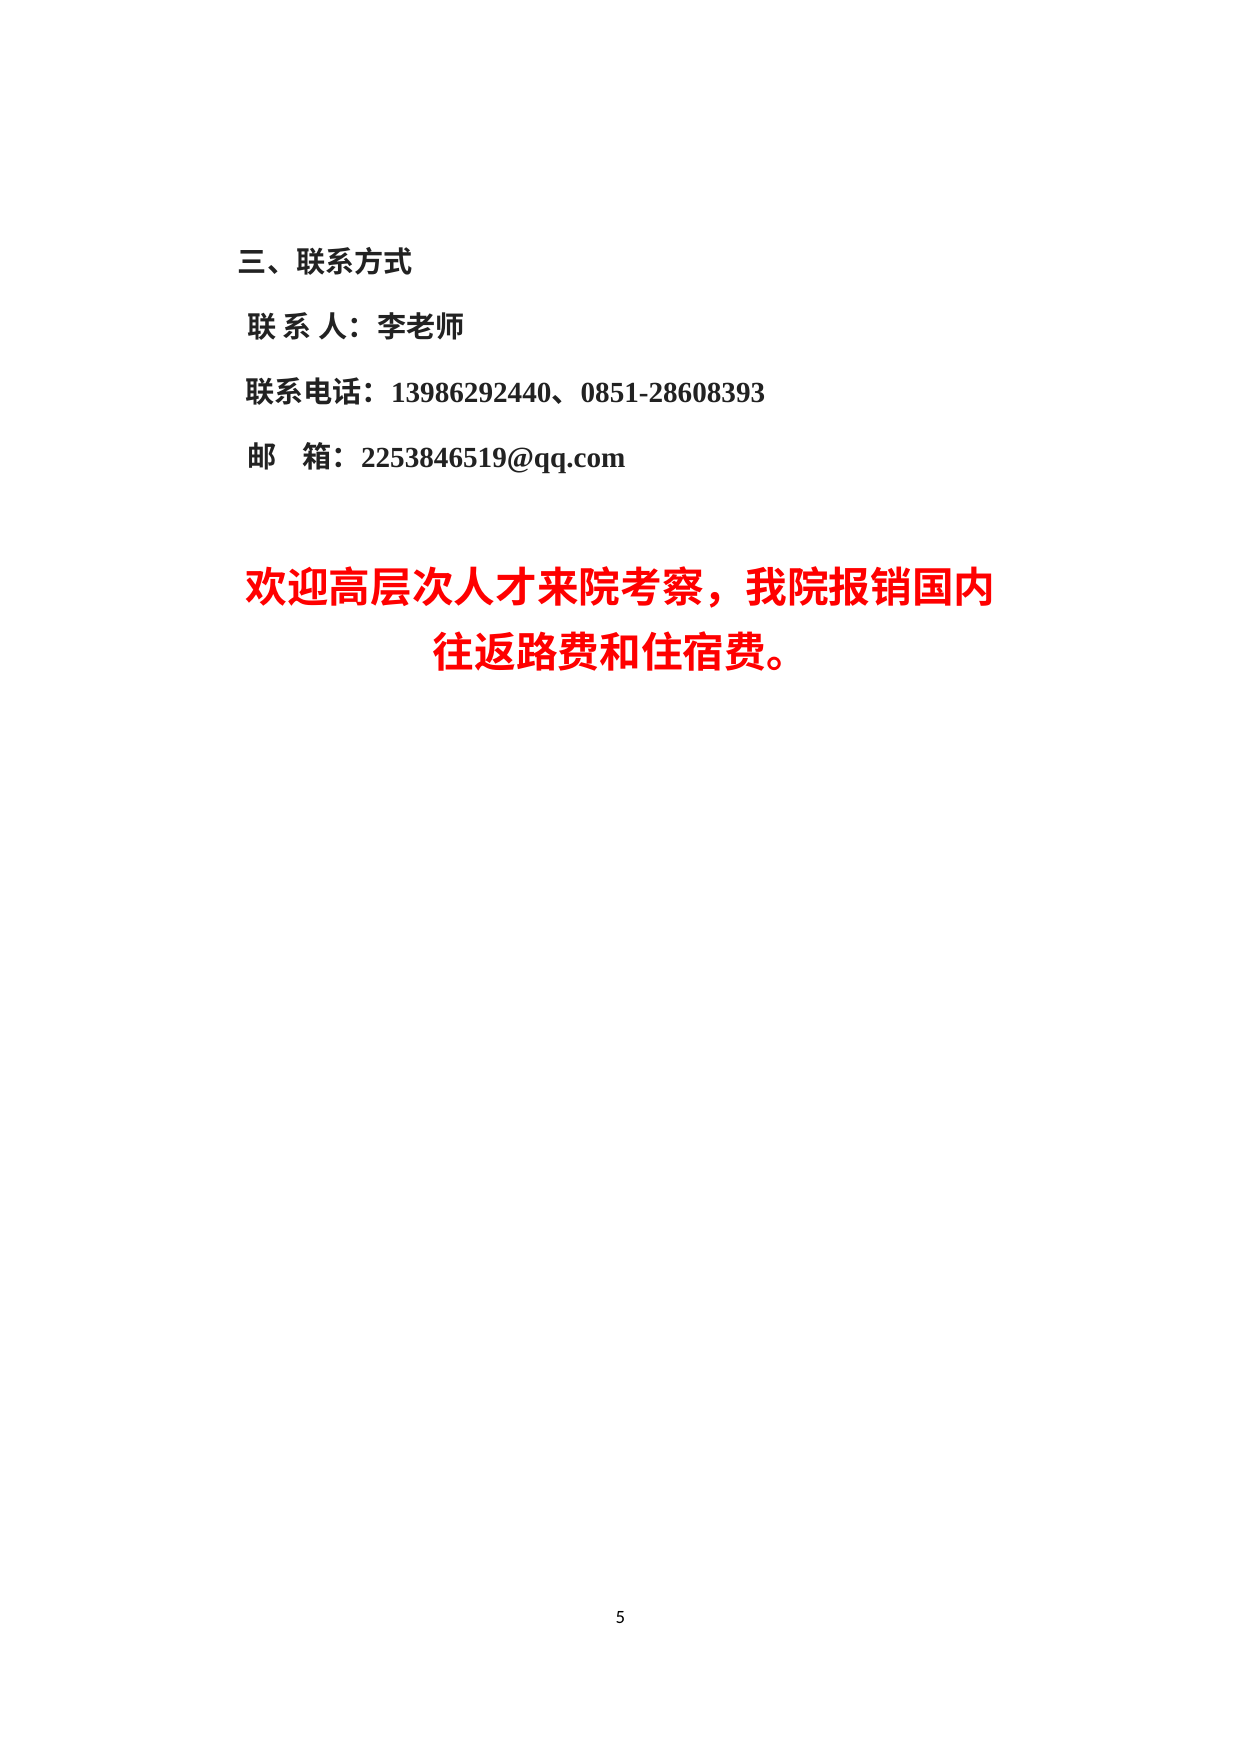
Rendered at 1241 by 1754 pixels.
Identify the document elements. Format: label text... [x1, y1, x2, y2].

text 联系电话：13986292440、0851-28608393 [187, 357, 1053, 422]
text 三、联系方式 [187, 227, 1053, 292]
text 欢迎高层次人才来院考察，我院报销国内 [187, 552, 1053, 617]
text 联 系 人：李老师 [187, 292, 1053, 357]
text 邮 箱：2253846519@qq.com [187, 422, 1053, 487]
text 往返路费和住宿费。 [187, 617, 1053, 682]
